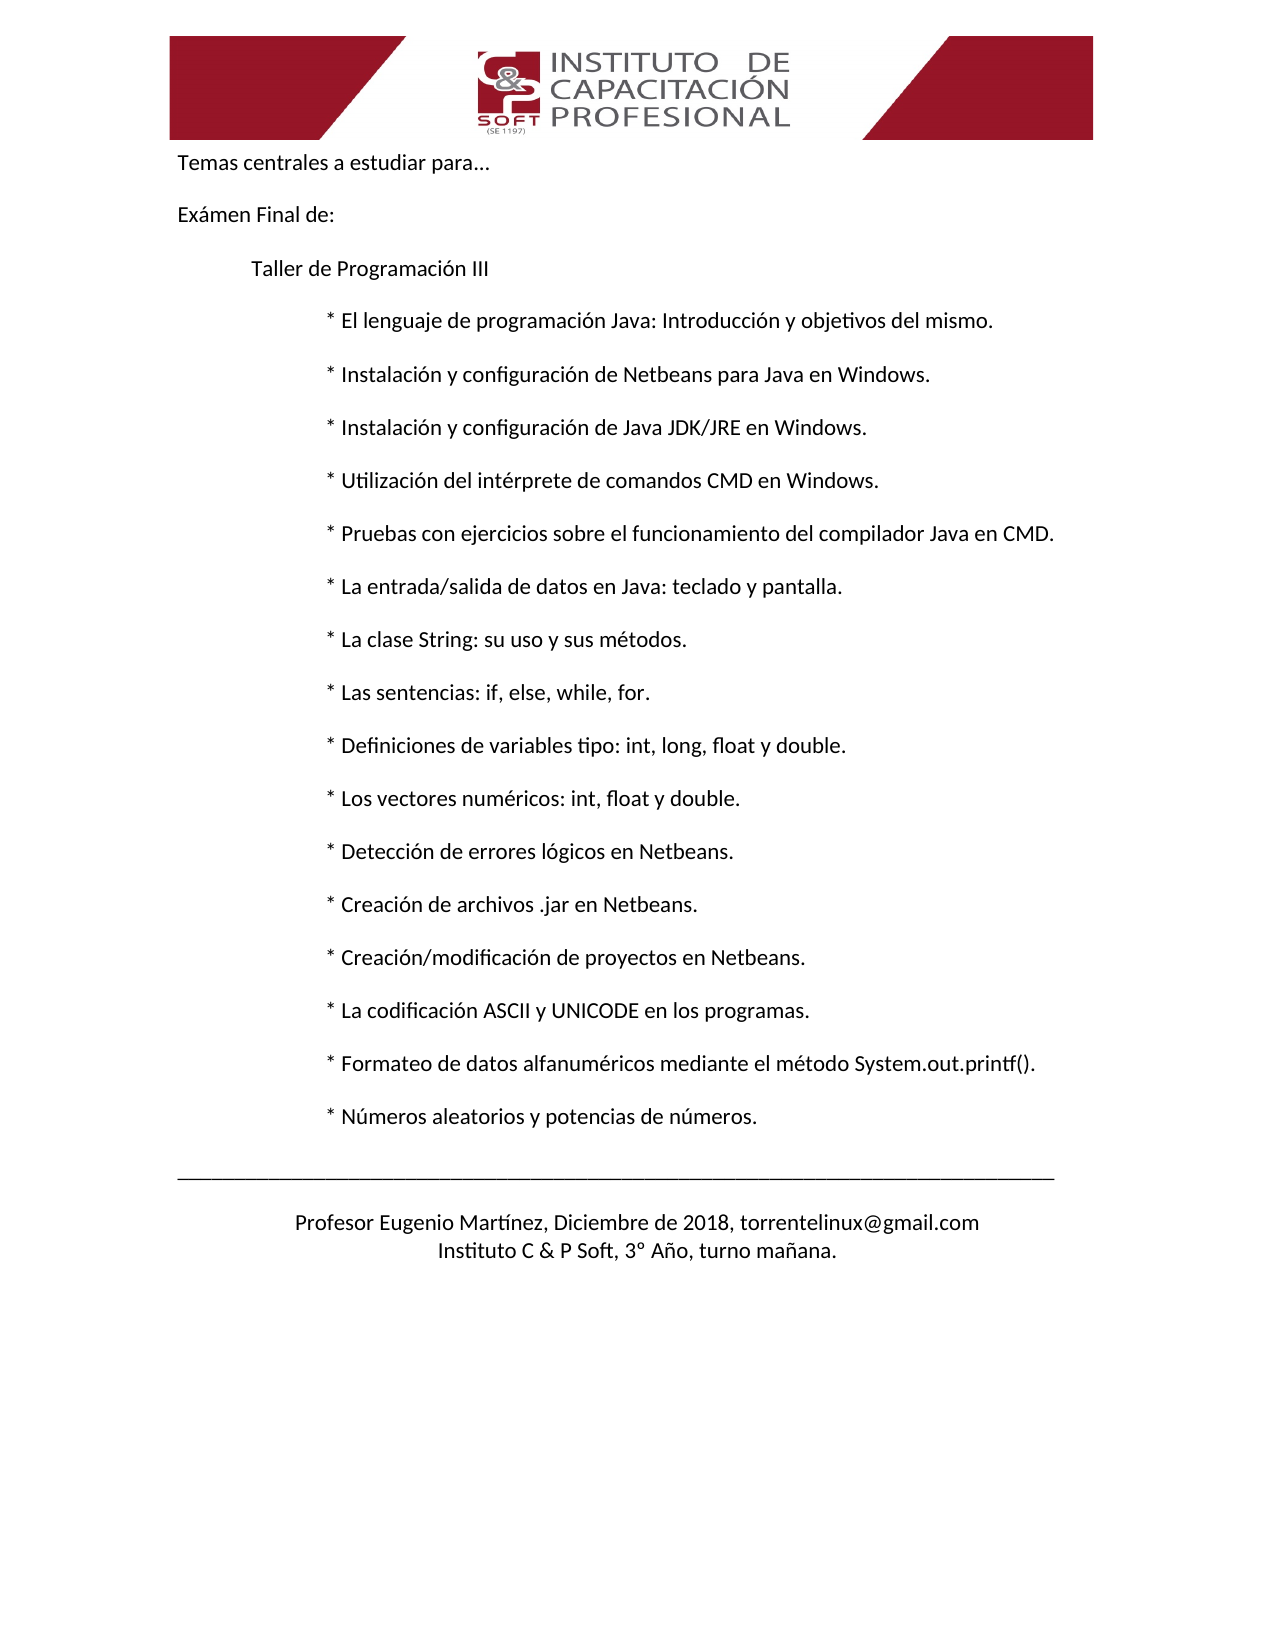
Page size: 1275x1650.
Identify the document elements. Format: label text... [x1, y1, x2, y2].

text * El lenguaje de programación Java: Introducción y objetivos del mismo. [177, 307, 1098, 335]
text * Detección de errores lógicos en Netbeans. [177, 837, 1098, 865]
text _____________________________________________________________________________ [177, 1155, 1098, 1183]
text Instituto C & P Soft, 3º Año, turno mañana. [177, 1236, 1098, 1264]
text Temas centrales a estudiar para... [177, 148, 1098, 176]
text * Los vectores numéricos: int, float y double. [177, 784, 1098, 812]
text * Creación/modificación de proyectos en Netbeans. [177, 943, 1098, 971]
text * Instalación y configuración de Java JDK/JRE en Windows. [177, 413, 1098, 441]
text * Números aleatorios y potencias de números. [177, 1102, 1098, 1130]
text Taller de Programación III [177, 254, 1098, 282]
picture [168, 36, 1093, 139]
text * Instalación y configuración de Netbeans para Java en Windows. [177, 360, 1098, 388]
text * La clase String: su uso y sus métodos. [177, 625, 1098, 653]
text Exámen Final de: [177, 201, 1098, 229]
text * Creación de archivos .jar en Netbeans. [177, 890, 1098, 918]
text * La codificación ASCII y UNICODE en los programas. [177, 996, 1098, 1024]
text * Las sentencias: if, else, while, for. [177, 678, 1098, 706]
text * Definiciones de variables tipo: int, long, float y double. [177, 731, 1098, 759]
text * Utilización del intérprete de comandos CMD en Windows. [177, 466, 1098, 494]
text Profesor Eugenio Martínez, Diciembre de 2018, torrentelinux@gmail.com [177, 1208, 1098, 1236]
text * La entrada/salida de datos en Java: teclado y pantalla. [177, 572, 1098, 600]
text * Pruebas con ejercicios sobre el funcionamiento del compilador Java en CMD. [177, 519, 1098, 547]
text * Formateo de datos alfanuméricos mediante el método System.out.printf(). [177, 1049, 1098, 1077]
